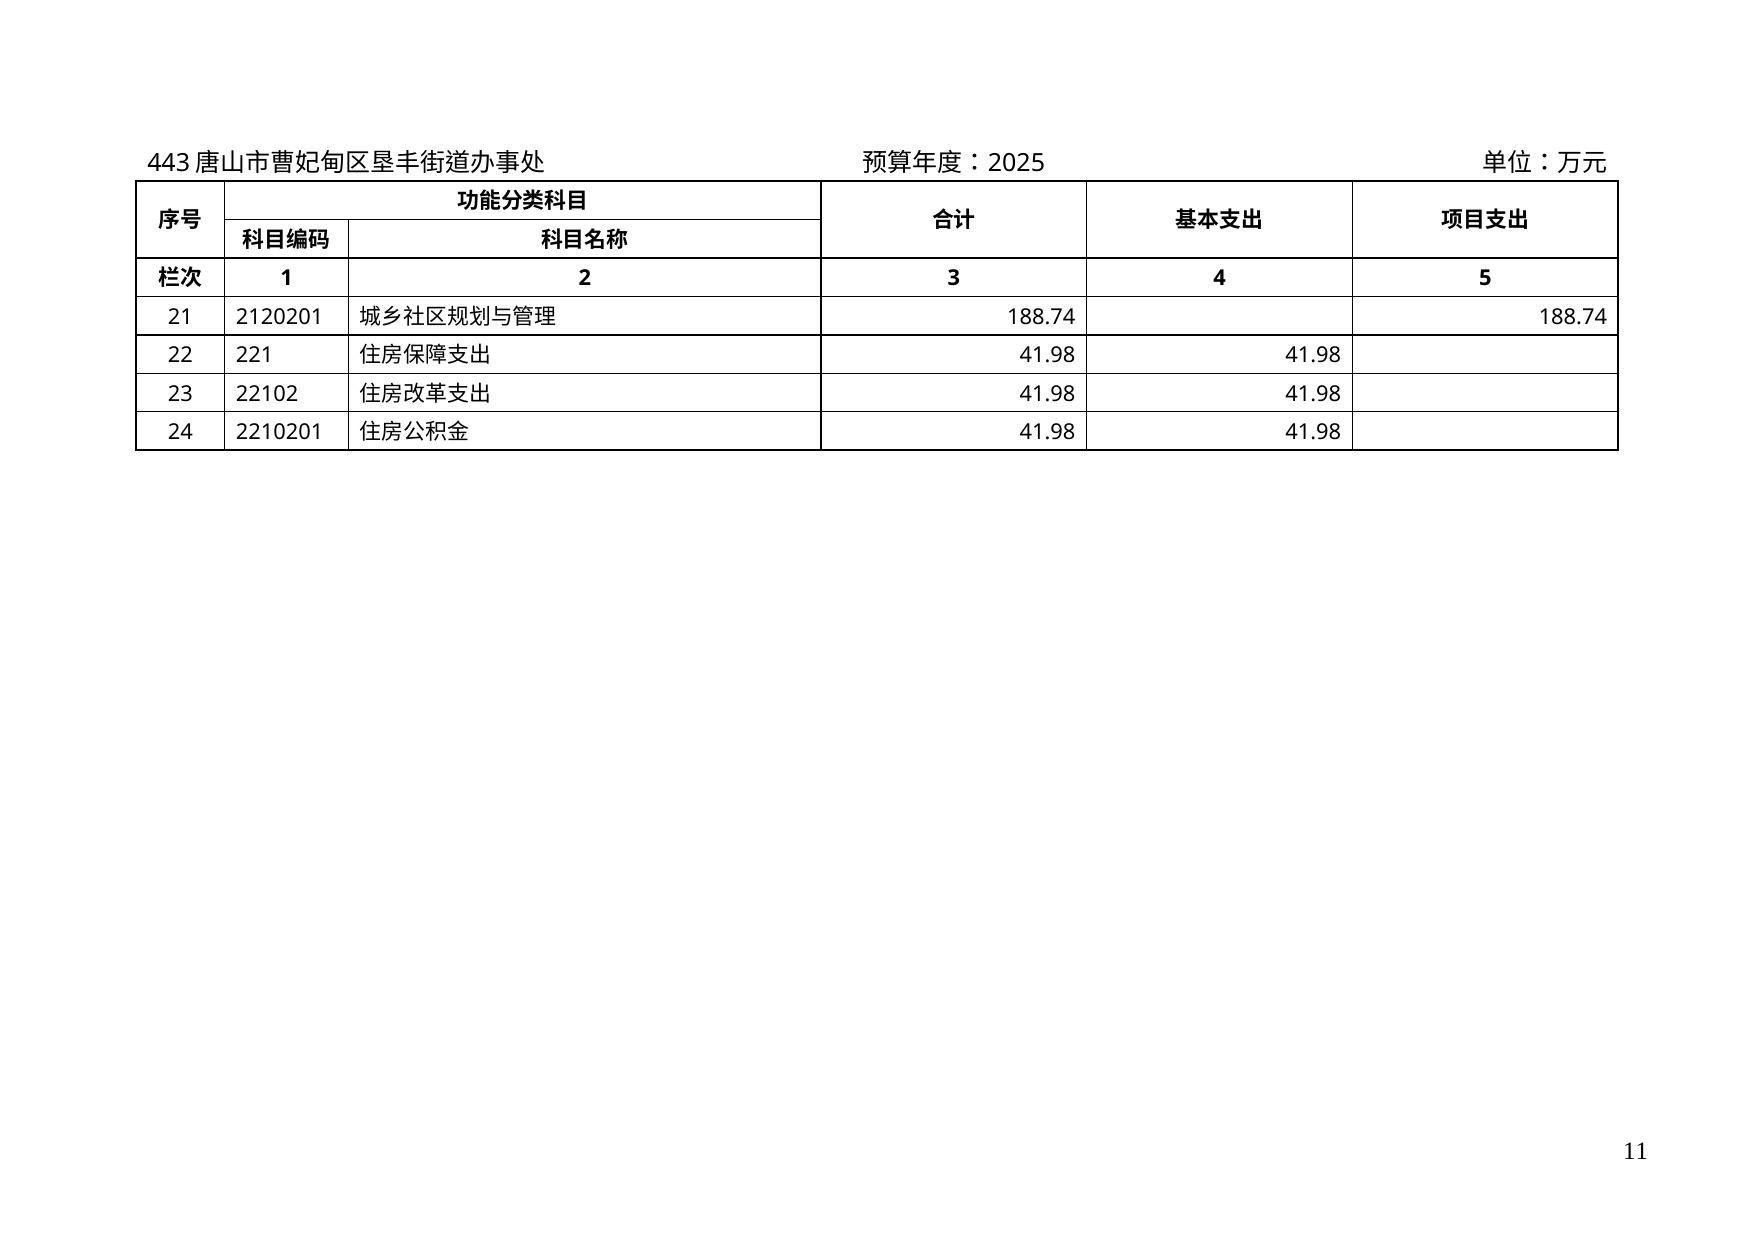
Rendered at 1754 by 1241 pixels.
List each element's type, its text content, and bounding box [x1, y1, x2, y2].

table_cell 功能分类科目 [225, 182, 820, 219]
table_cell 188.74 [1353, 297, 1617, 334]
table_cell 41.98 [1087, 412, 1352, 449]
table_cell 2 [349, 259, 820, 296]
table_cell [1353, 336, 1617, 372]
table_cell 41.98 [1087, 336, 1352, 372]
table_cell 2210201 [225, 412, 348, 449]
table_cell 栏次 [137, 259, 224, 296]
table_cell [1353, 374, 1617, 411]
table_cell 41.98 [822, 374, 1086, 411]
table_cell 41.98 [822, 412, 1086, 449]
table_header 443唐山市曹妃甸区垦丰街道办事处 [137, 143, 820, 180]
table_cell 41.98 [1087, 374, 1352, 411]
table_cell 22102 [225, 374, 348, 411]
table_cell [1087, 297, 1352, 334]
table_cell 41.98 [822, 336, 1086, 372]
table_cell 序号 [137, 182, 224, 257]
table_cell 住房改革支出 [349, 374, 820, 411]
table_cell 24 [137, 412, 224, 449]
table_cell 221 [225, 336, 348, 372]
table_cell 1 [225, 259, 348, 296]
table_cell 21 [137, 297, 224, 334]
table_cell 3 [822, 259, 1086, 296]
table_cell 23 [137, 374, 224, 411]
table_cell 科目名称 [349, 220, 820, 257]
table_cell 基本支出 [1087, 182, 1352, 257]
table_cell 22 [137, 336, 224, 372]
table_header 预算年度：2025 [822, 143, 1086, 180]
table_cell 合计 [822, 182, 1086, 257]
table_cell 5 [1353, 259, 1617, 296]
table_cell 科目编码 [225, 220, 348, 257]
table_cell 住房公积金 [349, 412, 820, 449]
table_cell [1353, 412, 1617, 449]
table_cell 项目支出 [1353, 182, 1617, 257]
table_cell 188.74 [822, 297, 1086, 334]
table_cell 城乡社区规划与管理 [349, 297, 820, 334]
table_cell 2120201 [225, 297, 348, 334]
table_cell 4 [1087, 259, 1352, 296]
table_cell 住房保障支出 [349, 336, 820, 372]
table_header 单位：万元 [1087, 143, 1617, 180]
